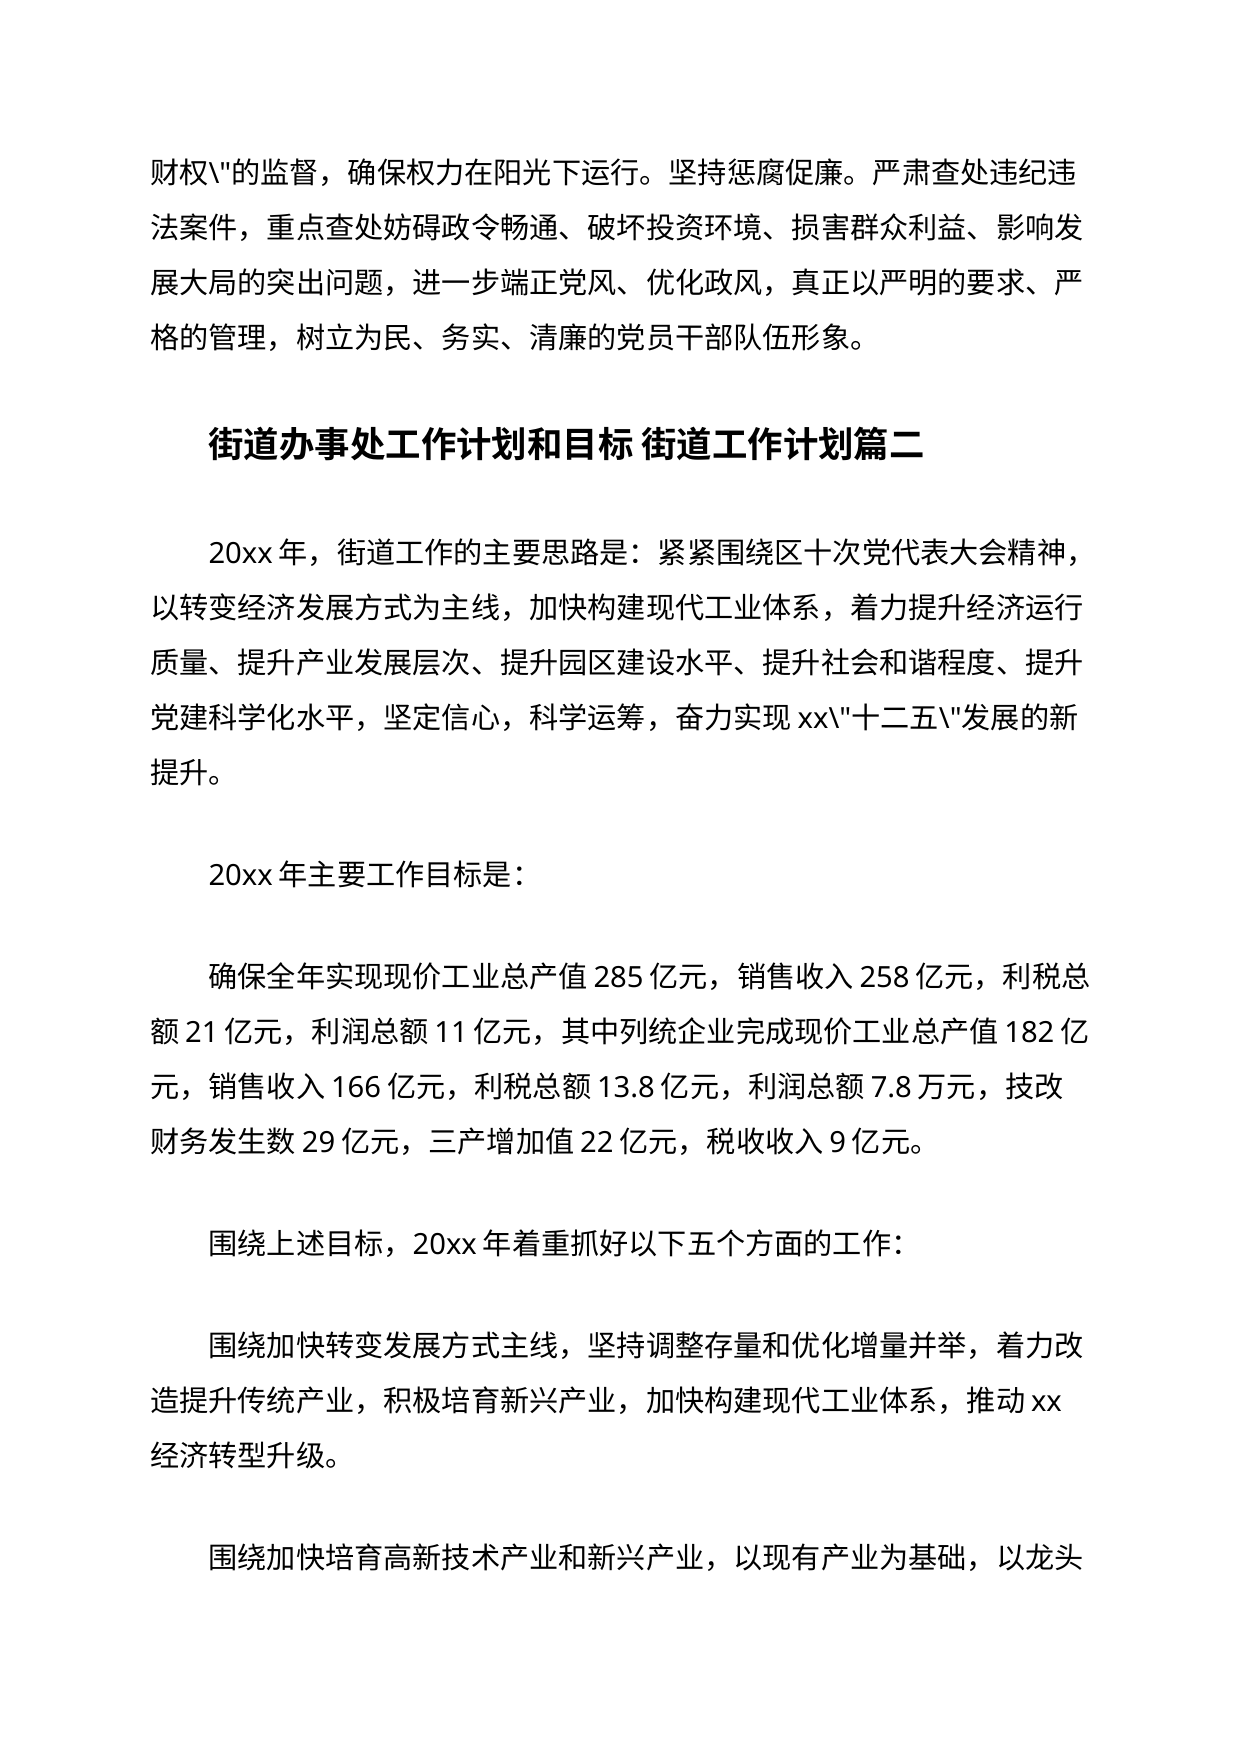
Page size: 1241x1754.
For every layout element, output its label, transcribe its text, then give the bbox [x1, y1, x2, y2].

text 围绕加快转变发展方式主线，坚持调整存量和优化增量并举，着力改造提升传统产业，积极培育新兴产业，加快构建现代工业体系，推动xx经济转型升级。 [150, 1322, 1090, 1475]
text 围绕上述目标，20xx年着重抓好以下五个方面的工作： [150, 1221, 1090, 1263]
text 确保全年实现现价工业总产值285亿元，销售收入258亿元，利税总额21亿元，利润总额11亿元，其中列统企业完成现价工业总产值182亿元，销售收入166亿元，利税总额13.8亿元，利润总额7.8万元，技改财务发生数29亿元，三产增加值22亿元，税收收入9亿元。 [150, 953, 1090, 1161]
text 20xx年主要工作目标是： [150, 852, 1090, 894]
text 街道办事处工作计划和目标 街道工作计划篇二 [150, 417, 1090, 468]
text 20xx年，街道工作的主要思路是：紧紧围绕区十次党代表大会精神，以转变经济发展方式为主线，加快构建现代工业体系，着力提升经济运行质量、提升产业发展层次、提升园区建设水平、提升社会和谐程度、提升党建科学化水平，坚定信心，科学运筹，奋力实现xx\"十二五\"发展的新提升。 [150, 530, 1090, 792]
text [150, 1534, 1090, 1576]
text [150, 150, 1090, 357]
